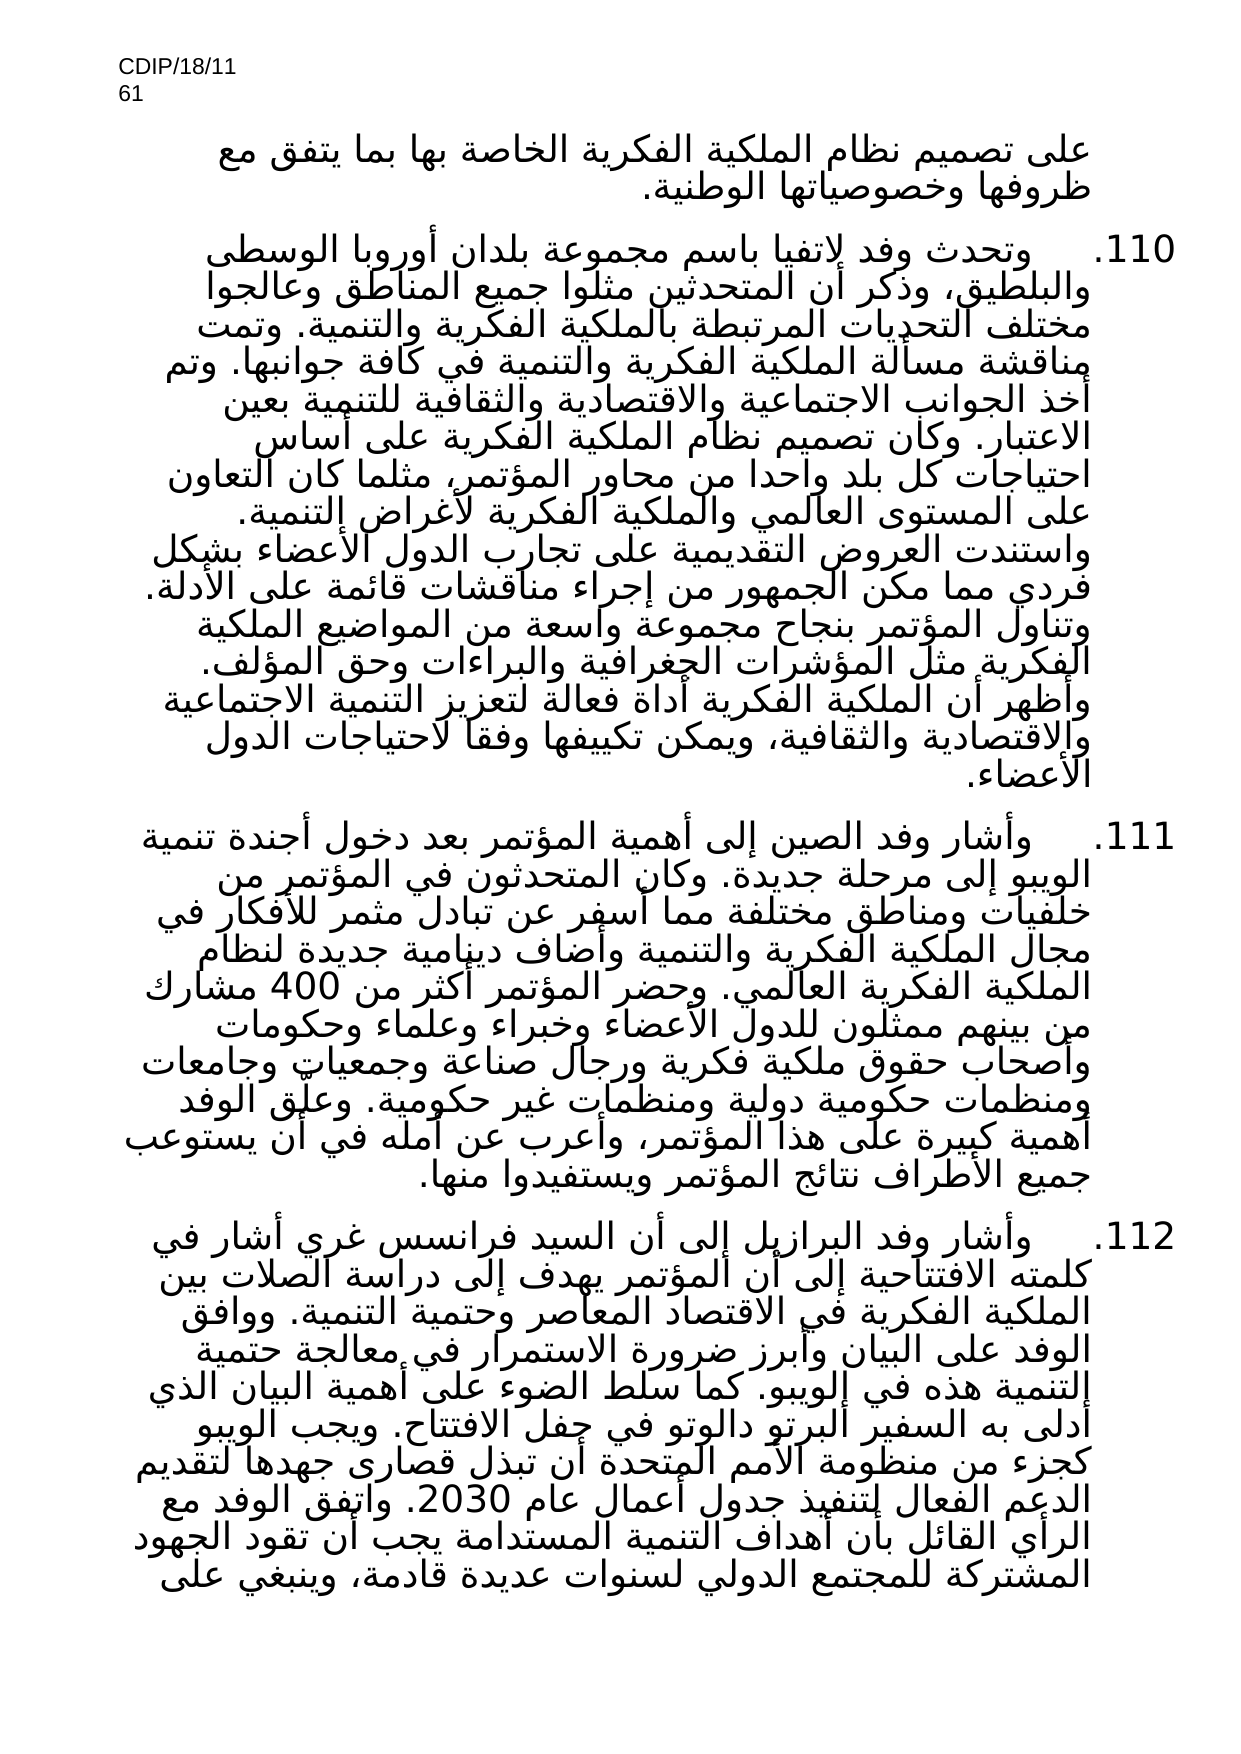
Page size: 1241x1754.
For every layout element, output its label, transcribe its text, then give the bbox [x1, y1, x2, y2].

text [118, 132, 1092, 207]
text وتحدث وفد لاتفيا باسم مجموعة بلدان أوروبا الوسطى والبلطيق، وذكر أن المتحدثين مثلوا جميع المناطق وعالجوا مختلف التحديات المرتبطة بالملكية الفكرية والتنمية. وتمت مناقشة مسألة الملكية الفكرية والتنمية في كافة جوانبها. وتم أخذ الجوانب الاجتماعية والاقتصادية والثقافية للتنمية بعين الاعتبار. وكان تصميم نظام الملكية الفكرية على أساس احتياجات كل بلد واحدا من محاور المؤتمر، مثلما كان التعاون على المستوى العالمي والملكية الفكرية لأغراض التنمية. واستندت العروض التقديمية على تجارب الدول الأعضاء بشكل فردي مما مكن الجمهور من إجراء مناقشات قائمة على الأدلة. وتناول المؤتمر بنجاح مجموعة واسعة من المواضيع الملكية الفكرية مثل المؤشرات الجغرافية والبراءات وحق المؤلف. وأظهر أن الملكية الفكرية أداة فعالة لتعزيز التنمية الاجتماعية والاقتصادية والثقافية، ويمكن تكييفها وفقا لاحتياجات الدول الأعضاء. [118, 232, 1092, 795]
text وأشار وفد الصين إلى أهمية المؤتمر بعد دخول أجندة تنمية الويبو إلى مرحلة جديدة. وكان المتحدثون في المؤتمر من خلفيات ومناطق مختلفة مما أسفر عن تبادل مثمر للأفكار في مجال الملكية الفكرية والتنمية وأضاف دينامية جديدة لنظام الملكية الفكرية العالمي. وحضر المؤتمر أكثر من 400 مشارك من بينهم ممثلون للدول الأعضاء وخبراء وعلماء وحكومات وأصحاب حقوق ملكية فكرية ورجال صناعة وجمعيات وجامعات ومنظمات حكومية دولية ومنظمات غير حكومية. وعلّق الوفد أهمية كبيرة على هذا المؤتمر، وأعرب عن أمله في أن يستوعب جميع الأطراف نتائج المؤتمر ويستفيدوا منها. [118, 820, 1092, 1195]
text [118, 1220, 1092, 1595]
